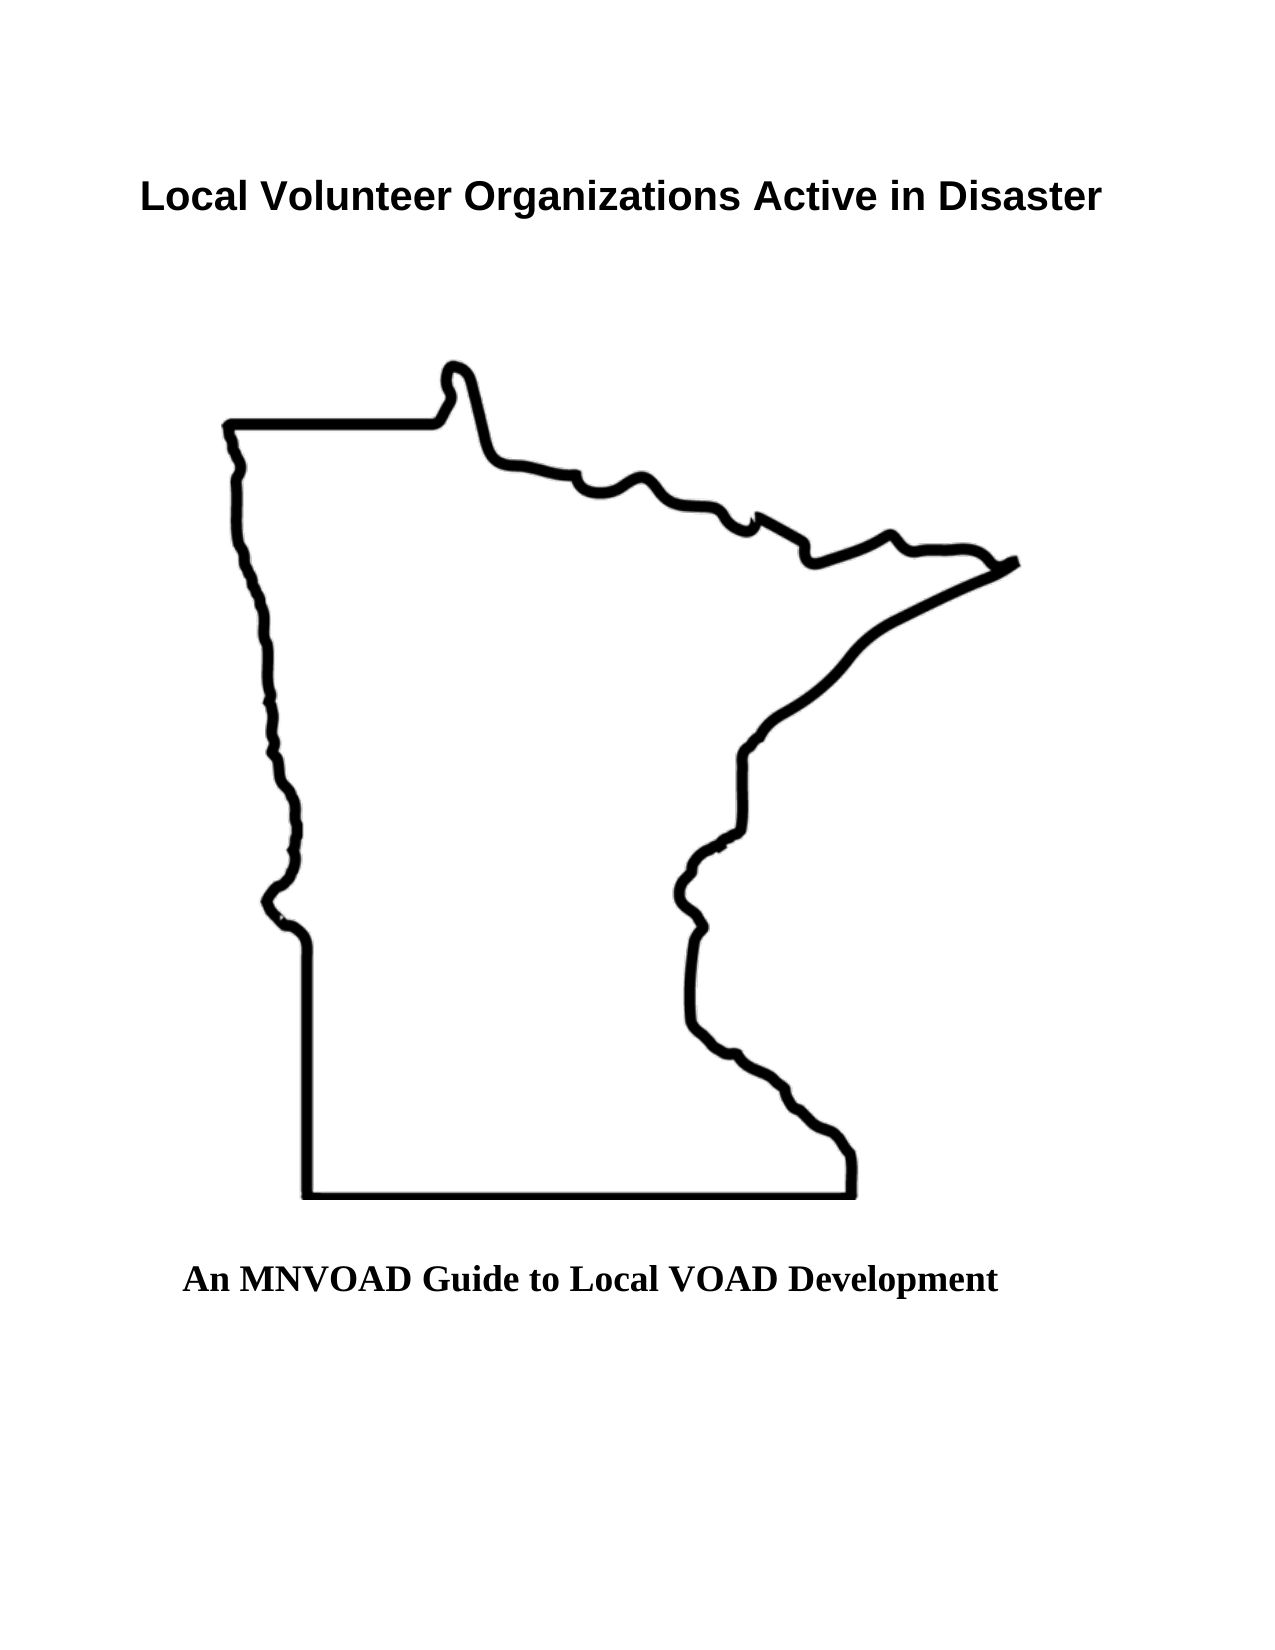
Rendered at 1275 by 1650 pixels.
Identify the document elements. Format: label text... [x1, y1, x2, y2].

text An MNVOAD Guide to Local VOAD Development [182, 1256, 1137, 1299]
picture [220, 358, 1022, 1200]
title Local Volunteer Organizations Active in Disaster [139, 172, 1180, 219]
